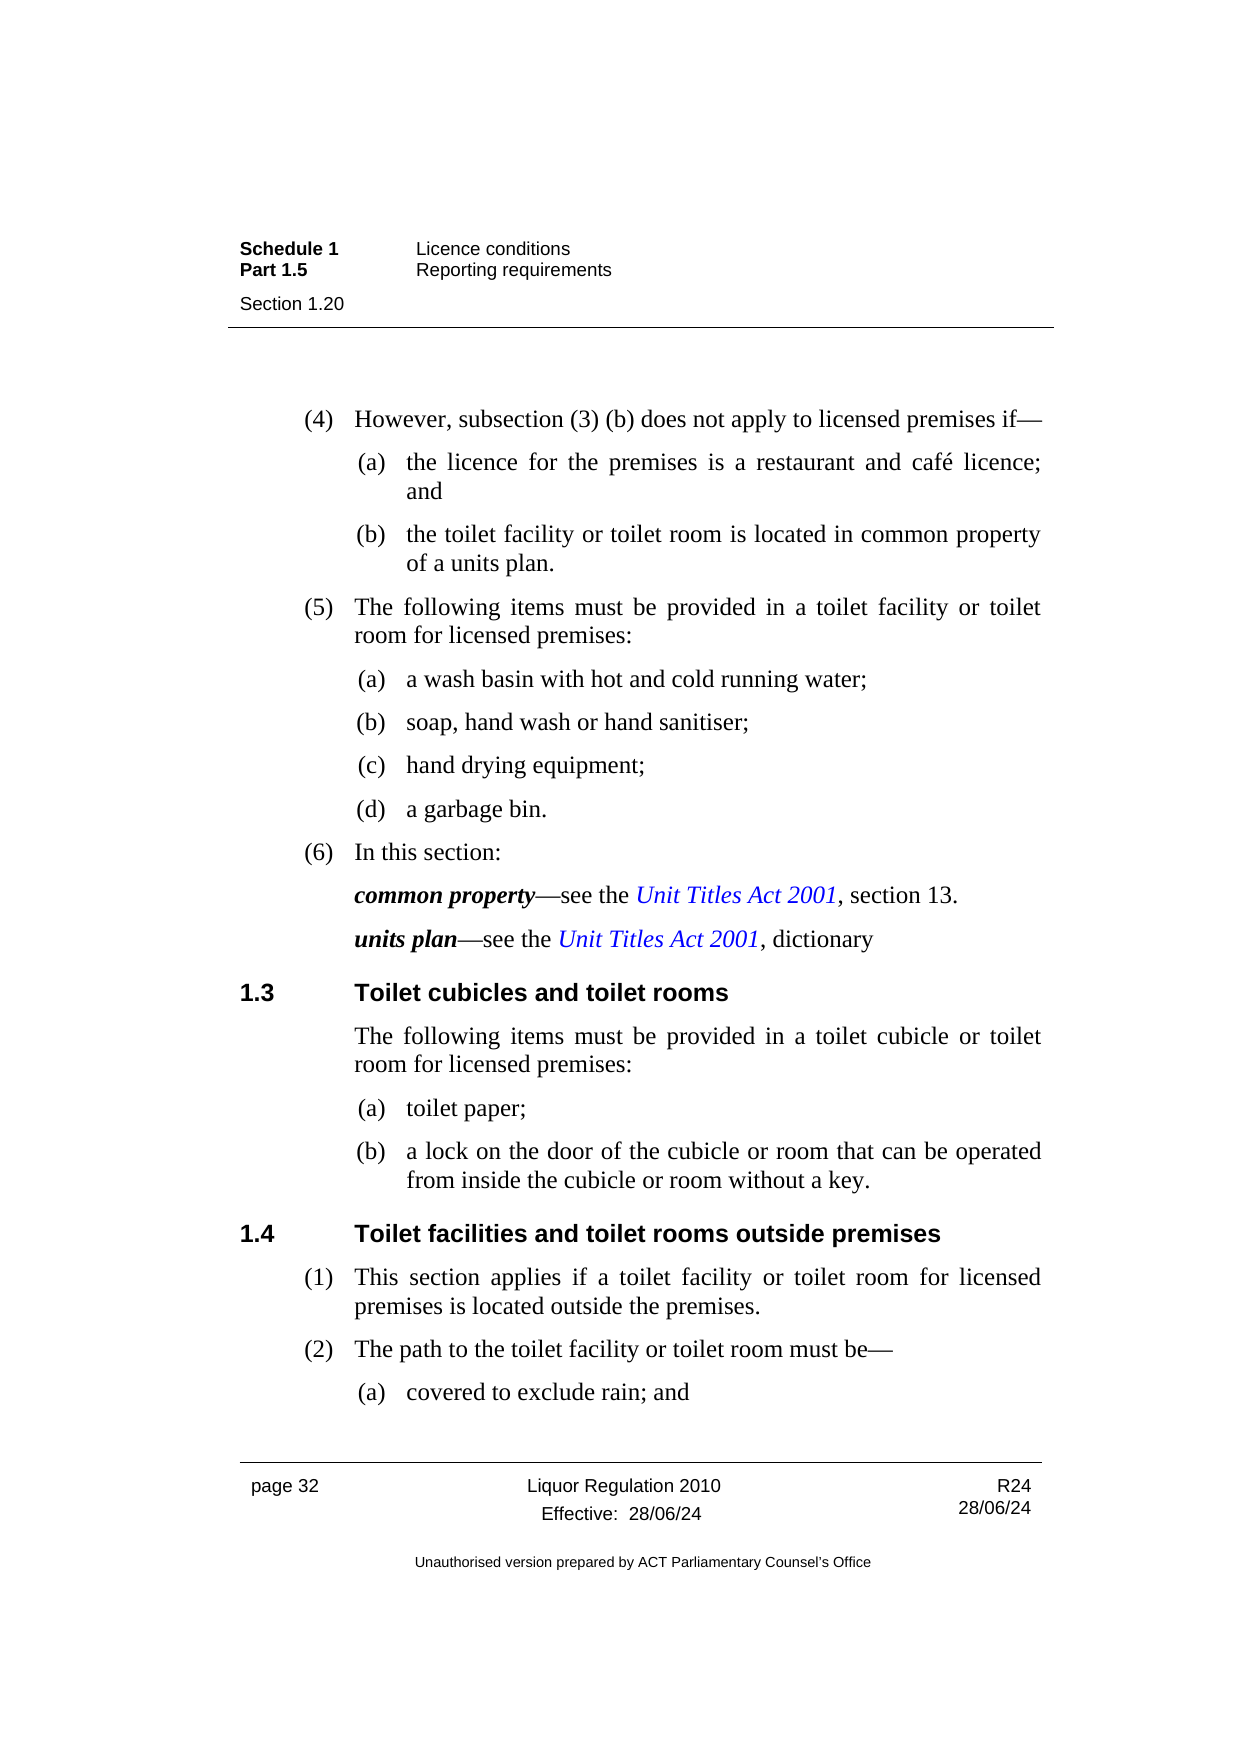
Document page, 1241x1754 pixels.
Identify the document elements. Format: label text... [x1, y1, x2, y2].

text (c) hand drying equipment; [239, 750, 1042, 779]
subtitle 1.4 Toilet facilities and toilet rooms outside premises [239, 1219, 1042, 1247]
text (a) toilet paper; [239, 1093, 1042, 1122]
text (6) In this section: [239, 837, 1042, 866]
text (d) a garbage bin. [239, 794, 1042, 822]
text common property—see the Unit Titles Act 2001, section 13. [354, 880, 1042, 909]
text (a) a wash basin with hot and cold running water; [239, 664, 1042, 692]
text (1) This section applies if a toilet facility or toilet room for licensed premises is located outside the premises. [239, 1262, 1042, 1319]
text (a) covered to exclude rain; and [239, 1377, 1042, 1406]
text (b) the toilet facility or toilet room is located in common property of a units plan. [239, 519, 1042, 577]
subtitle 1.3 Toilet cubicles and toilet rooms [239, 977, 1042, 1006]
text units plan—see the Unit Titles Act 2001, dictionary [354, 924, 1042, 952]
text (2) The path to the toilet facility or toilet room must be— [239, 1334, 1042, 1363]
text (4) However, subsection (3) (b) does not apply to licensed premises if— [239, 404, 1042, 433]
text (b) soap, hand wash or hand sanitiser; [239, 707, 1042, 736]
text The following items must be provided in a toilet cubicle or toilet room for licensed premises: [354, 1021, 1042, 1078]
text (a) the licence for the premises is a restaurant and café licence; and [239, 447, 1042, 505]
text (5) The following items must be provided in a toilet facility or toilet room for licensed premises: [239, 592, 1042, 649]
text (b) a lock on the door of the cubicle or room that can be operated from inside the cubicle or room without a key. [239, 1136, 1042, 1194]
